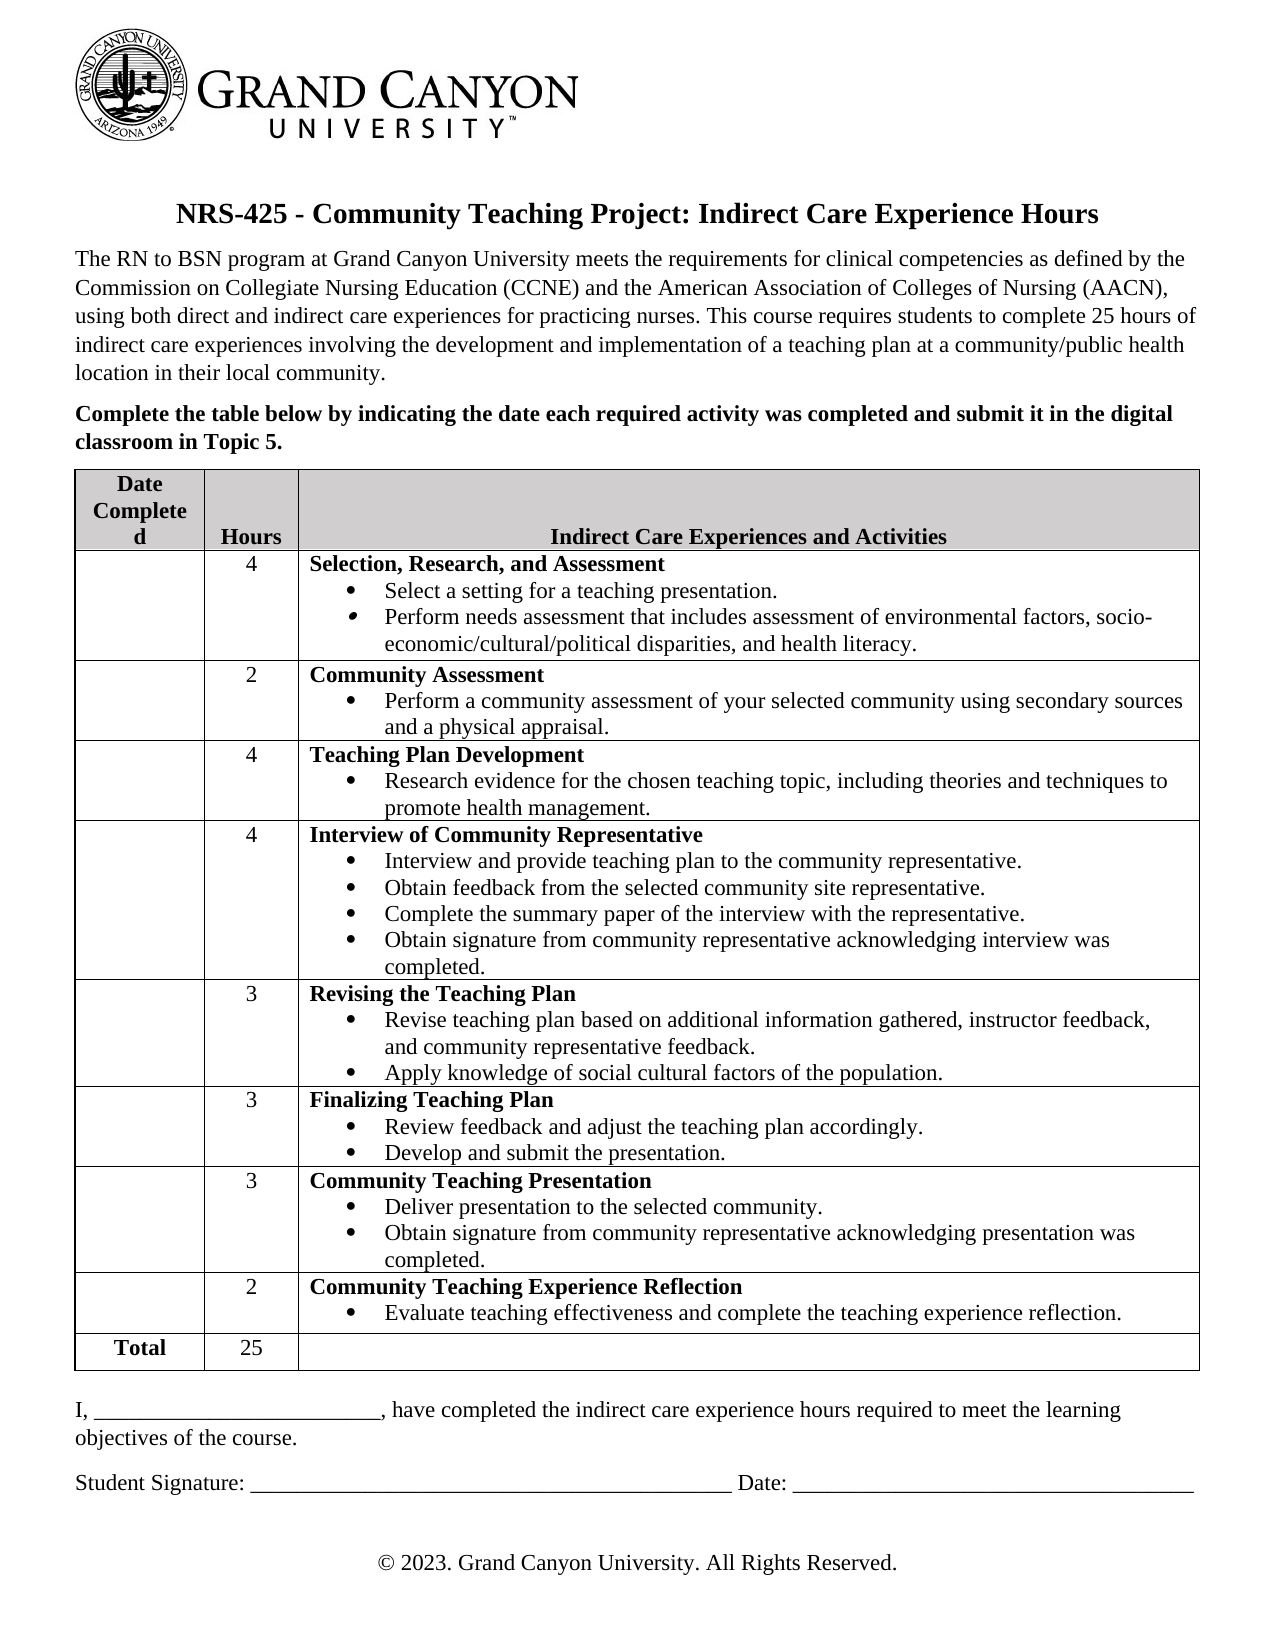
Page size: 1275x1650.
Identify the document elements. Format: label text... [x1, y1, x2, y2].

table_cell 2 [205, 1273, 298, 1333]
table_cell 3 [205, 980, 298, 1086]
table_cell 3 [205, 1167, 298, 1272]
table_header Hours [205, 470, 298, 549]
table_cell 4 [205, 821, 298, 979]
text Complete the table below by indicating the date each required activity was completed and submit it in the digital classroom in Topic 5. [75, 400, 1200, 455]
table_cell 4 [205, 741, 298, 820]
text I, _________________________, have completed the indirect care experience hours required to meet the learning objectives of the course. [75, 1396, 1200, 1451]
table_cell 25 [205, 1334, 298, 1370]
table_cell [76, 980, 204, 1086]
picture [75, 28, 579, 141]
table_cell [76, 1167, 204, 1272]
table_cell [76, 661, 204, 740]
table_cell Revising the Teaching Plan Revise teaching plan based on additional information gathered, instructor feedback, and community representative feedback. Apply knowledge of social cultural factors of the population. [299, 980, 1199, 1086]
table_cell [76, 1087, 204, 1166]
table_cell [299, 1334, 1199, 1370]
text Student Signature: __________________________________________ Date: ___________________________________ [75, 1469, 1200, 1496]
text The RN to BSN program at Grand Canyon University meets the requirements for clinical competencies as defined by the Commission on Collegiate Nursing Education (CCNE) and the American Association of Colleges of Nursing (AACN), using both direct and indirect care experiences for practicing nurses. This course requires students to complete 25 hours of indirect care experiences involving the development and implementation of a teaching plan at a community/public health location in their local community. [75, 245, 1200, 385]
table_header Date Completed [76, 470, 204, 549]
table_cell [76, 741, 204, 820]
table_cell Teaching Plan Development Research evidence for the chosen teaching topic, including theories and techniques to promote health management. [299, 741, 1199, 820]
table_cell 3 [205, 1087, 298, 1166]
table_cell Community Teaching Presentation Deliver presentation to the selected community. Obtain signature from community representative acknowledging presentation was completed. [299, 1167, 1199, 1272]
table_header Indirect Care Experiences and Activities [299, 470, 1199, 549]
table_cell Community Assessment Perform a community assessment of your selected community using secondary sources and a physical appraisal. [299, 661, 1199, 740]
table_cell Finalizing Teaching Plan Review feedback and adjust the teaching plan accordingly. Develop and submit the presentation. [299, 1087, 1199, 1166]
table_cell [76, 1273, 204, 1333]
table_cell Community Teaching Experience Reflection Evaluate teaching effectiveness and complete the teaching experience reflection. [299, 1273, 1199, 1333]
table_cell 2 [205, 661, 298, 740]
table_cell Interview of Community Representative Interview and provide teaching plan to the community representative. Obtain feedback from the selected community site representative. Complete the summary paper of the interview with the representative. Obtain signature from community representative acknowledging interview was completed. [299, 821, 1199, 979]
table_cell Selection, Research, and Assessment Select a setting for a teaching presentation. Perform needs assessment that includes assessment of environmental factors, socio-economic/cultural/political disparities, and health literacy. [299, 551, 1199, 660]
table_cell 4 [205, 551, 298, 660]
table_cell [76, 821, 204, 979]
text NRS-425 - Community Teaching Project: Indirect Care Experience Hours [75, 197, 1200, 230]
table_cell [76, 551, 204, 660]
table_cell Total [76, 1334, 204, 1370]
